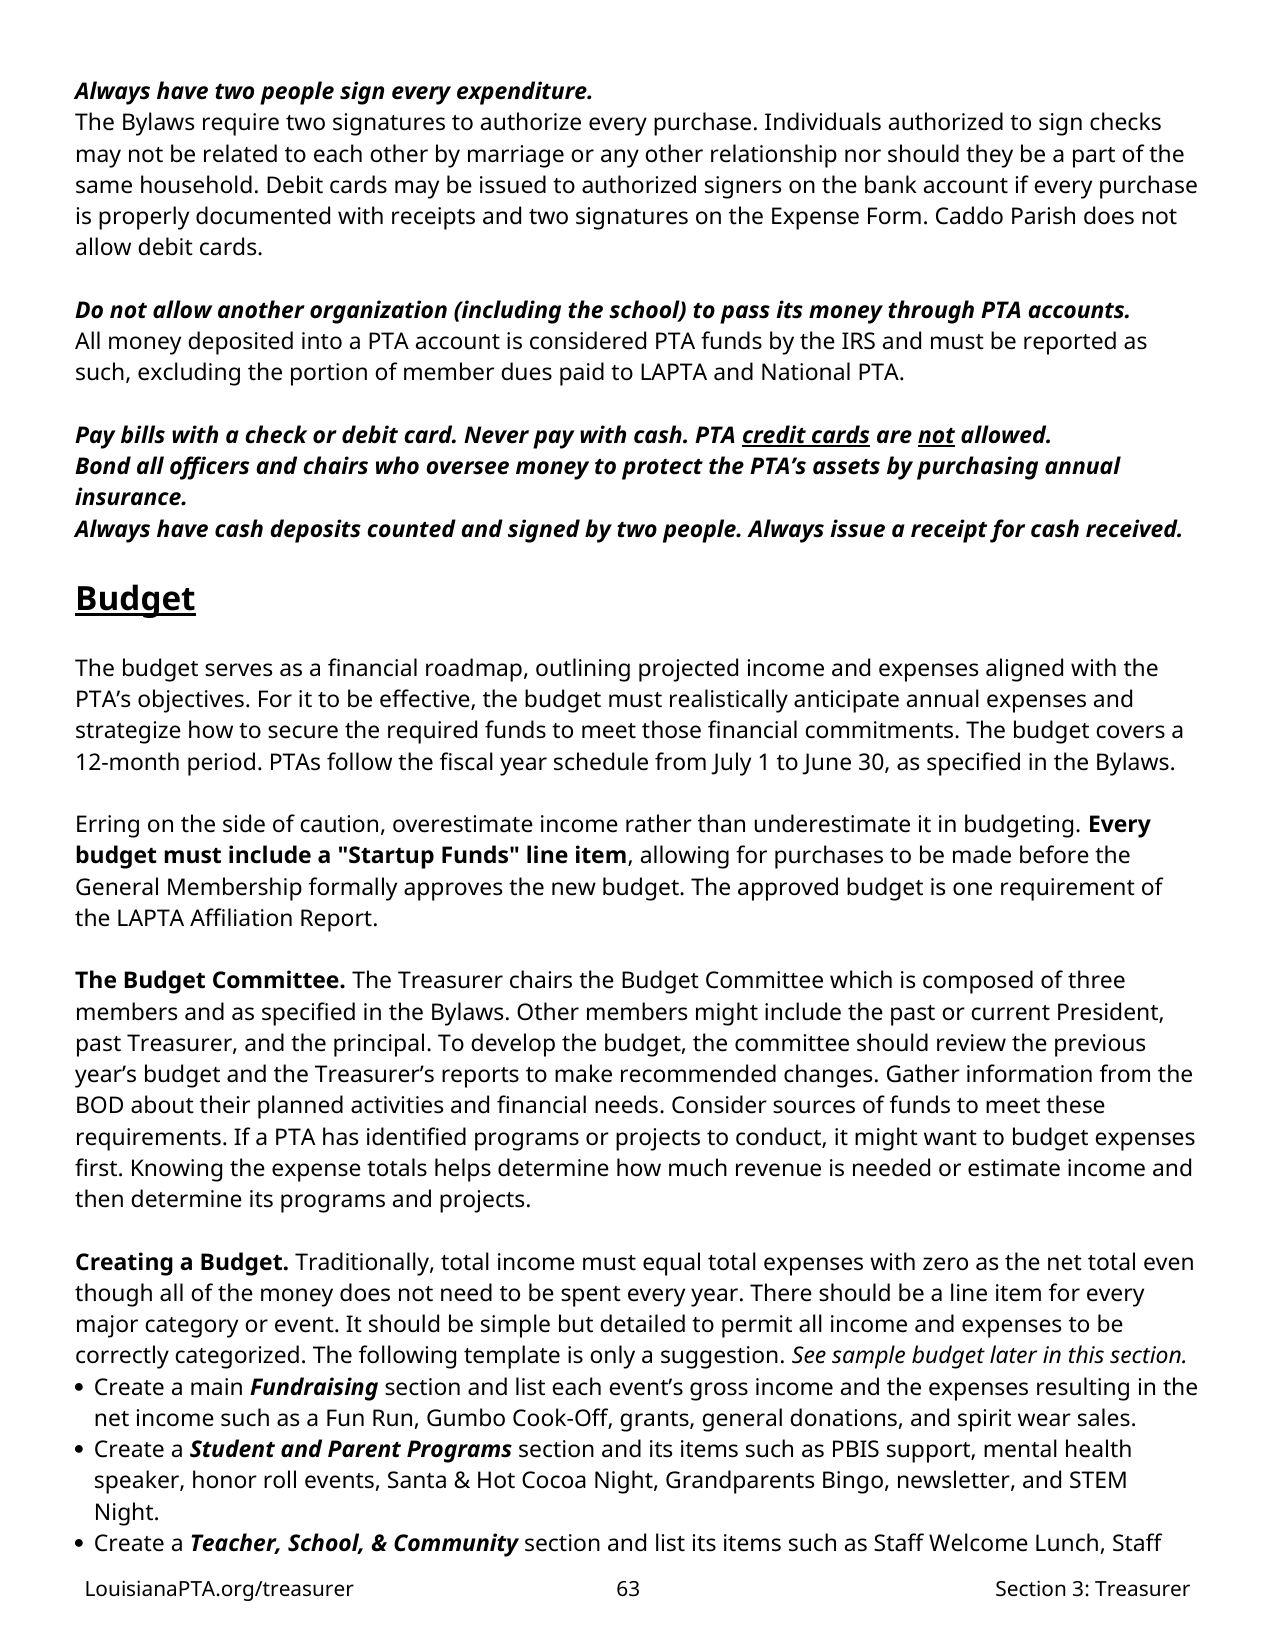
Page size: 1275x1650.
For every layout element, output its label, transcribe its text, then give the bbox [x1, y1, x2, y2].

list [75, 1527, 1200, 1558]
list Create a Student and Parent Programs section and its items such as PBIS support, mental health speaker, honor roll events, Santa & Hot Cocoa Night, Grandparents Bingo, newsletter, and STEM Night. [75, 1433, 1200, 1527]
text Creating a Budget. Traditionally, total income must equal total expenses with zero as the net total even though all of the money does not need to be spent every year. There should be a line item for every major category or event. It should be simple but detailed to permit all income and expenses to be correctly categorized. The following template is only a suggestion. See sample budget later in this section. [75, 1245, 1200, 1370]
list Create a main Fundraising section and list each event’s gross income and the expenses resulting in the net income such as a Fun Run, Gumbo Cook-Off, grants, general donations, and spirit wear sales. [75, 1370, 1200, 1433]
text Always have two people sign every expenditure. [75, 75, 1200, 106]
text Pay bills with a check or debit card. Never pay with cash. PTA credit cards are not allowed. [75, 419, 1200, 450]
text Always have cash deposits counted and signed by two people. Always issue a receipt for cash received. [75, 512, 1200, 544]
subtitle Budget [75, 575, 1200, 620]
text The budget serves as a financial roadmap, outlining projected income and expenses aligned with the PTA’s objectives. For it to be effective, the budget must realistically anticipate annual expenses and strategize how to secure the required funds to meet those financial commitments. The budget covers a 12-month period. PTAs follow the fiscal year schedule from July 1 to June 30, as specified in the Bylaws. [75, 652, 1200, 777]
text All money deposited into a PTA account is considered PTA funds by the IRS and must be reported as such, excluding the portion of member dues paid to LAPTA and National PTA. [75, 325, 1200, 387]
text Do not allow another organization (including the school) to pass its money through PTA accounts. [75, 294, 1200, 325]
text Erring on the side of caution, overestimate income rather than underestimate it in budgeting. Every budget must include a "Startup Funds" line item, allowing for purchases to be made before the General Membership formally approves the new budget. The approved budget is one requirement of the LAPTA Affiliation Report. [75, 808, 1200, 933]
text The Bylaws require two signatures to authorize every purchase. Individuals authorized to sign checks may not be related to each other by marriage or any other relationship nor should they be a part of the same household. Debit cards may be issued to authorized signers on the bank account if every purchase is properly documented with receipts and two signatures on the Expense Form. Caddo Parish does not allow debit cards. [75, 106, 1200, 262]
text The Budget Committee. The Treasurer chairs the Budget Committee which is composed of three members and as specified in the Bylaws. Other members might include the past or current President, past Treasurer, and the principal. To develop the budget, the committee should review the previous year’s budget and the Treasurer’s reports to make recommended changes. Gather information from the BOD about their planned activities and financial needs. Consider sources of funds to meet these requirements. If a PTA has identified programs or projects to conduct, it might want to budget expenses first. Knowing the expense totals helps determine how much revenue is needed or estimate income and then determine its programs and projects. [75, 964, 1200, 1214]
text Bond all officers and chairs who oversee money to protect the PTA’s assets by purchasing annual insurance. [75, 450, 1200, 512]
